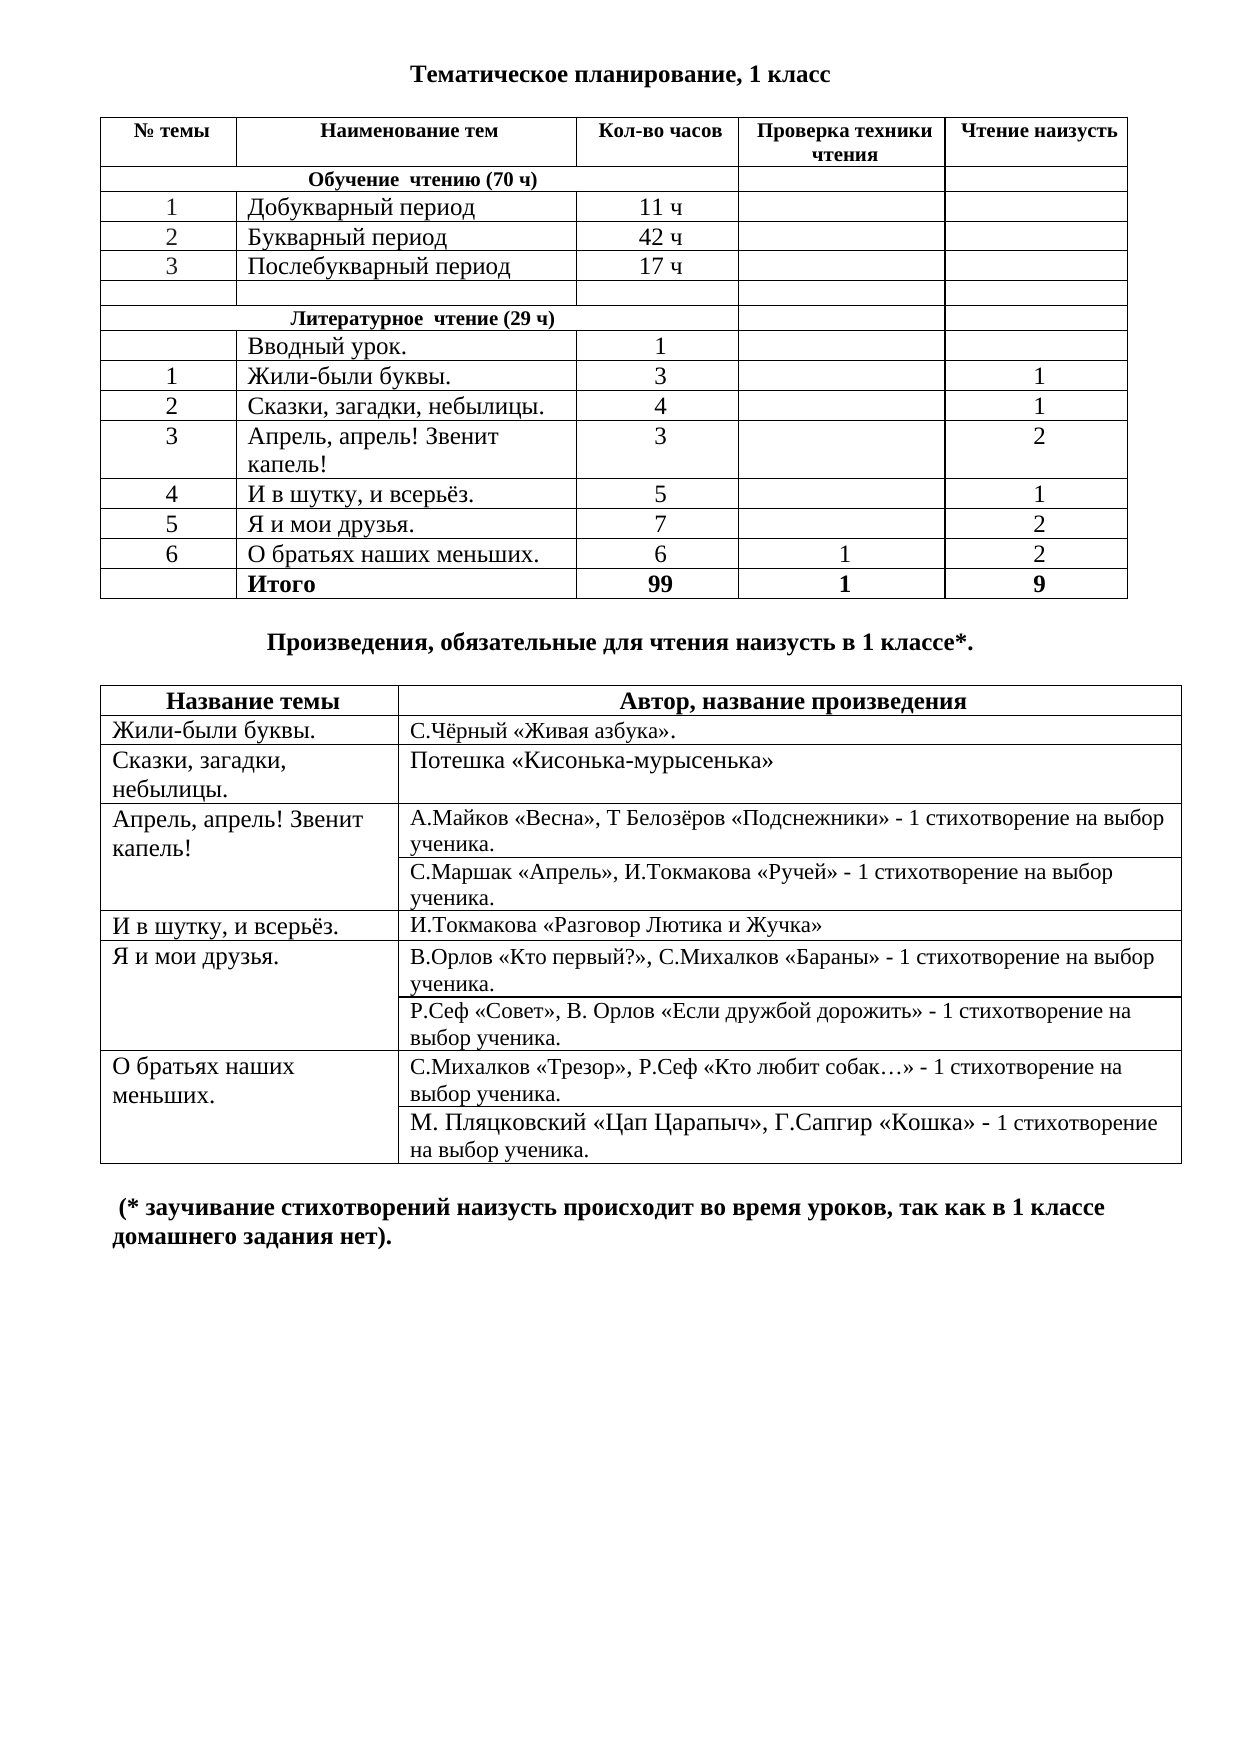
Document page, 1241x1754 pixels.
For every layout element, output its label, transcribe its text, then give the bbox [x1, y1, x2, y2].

table_cell 2 [946, 539, 1127, 568]
table_cell 4 [101, 479, 236, 508]
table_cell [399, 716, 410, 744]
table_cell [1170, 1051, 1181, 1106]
table_cell [739, 306, 944, 330]
table_cell Обучение чтению (70 ч) [101, 167, 738, 191]
table_cell О братьях наших меньших. [101, 1051, 398, 1162]
table_cell [739, 509, 944, 538]
table_cell 5 [101, 509, 236, 538]
table_cell 1 [946, 479, 1127, 508]
table_cell Апрель, апрель! Звенит капель! [237, 421, 576, 478]
table_cell 99 [577, 569, 738, 597]
table_cell 3 [577, 361, 738, 390]
table_cell [739, 281, 944, 305]
table_cell 2 [101, 222, 236, 250]
table_cell Апрель, апрель! Звенит капель! [101, 804, 398, 910]
table_cell [946, 222, 1127, 250]
table_cell [946, 192, 1127, 221]
table_header № темы [101, 118, 236, 166]
table_cell Жили-были буквы. [101, 716, 398, 744]
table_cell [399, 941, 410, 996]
table_cell [946, 331, 1127, 360]
table_cell [237, 281, 576, 305]
table_cell [946, 167, 1127, 191]
table_cell 6 [577, 539, 738, 568]
table_cell Сказки, загадки, небылицы. [101, 745, 398, 803]
table_cell 1 [577, 331, 738, 360]
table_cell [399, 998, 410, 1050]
table_cell Букварный период [237, 222, 576, 250]
table_cell 1 [101, 361, 236, 390]
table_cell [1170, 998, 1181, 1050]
text Тематическое планирование, 1 класс [112, 59, 1128, 88]
table_cell [739, 192, 944, 221]
table_cell 3 [101, 251, 236, 280]
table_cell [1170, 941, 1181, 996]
table_cell Сказки, загадки, небылицы. [237, 391, 576, 420]
table_cell И в шутку, и всерьёз. [101, 911, 398, 940]
table_cell 11 ч [577, 192, 738, 221]
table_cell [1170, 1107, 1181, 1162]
table_cell 1 [946, 391, 1127, 420]
table_cell 4 [577, 391, 738, 420]
table_cell [739, 391, 944, 420]
table_cell Добукварный период [237, 192, 576, 221]
table_cell 17 ч [577, 251, 738, 280]
table_cell [739, 331, 944, 360]
table_cell [577, 281, 738, 305]
table_cell [946, 281, 1127, 305]
table_cell [101, 281, 236, 305]
table_cell 42 ч [577, 222, 738, 250]
table_header Чтение наизусть [946, 118, 1127, 166]
table_cell 1 [739, 569, 944, 597]
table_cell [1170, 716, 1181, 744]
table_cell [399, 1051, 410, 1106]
table_cell 3 [577, 421, 738, 478]
text Произведения, обязательные для чтения наизусть в 1 классе*. [112, 627, 1128, 656]
table_cell 1 [739, 539, 944, 568]
table_cell [739, 222, 944, 250]
table_header Автор, название произведения [399, 686, 1181, 714]
table_cell [739, 361, 944, 390]
table_cell 7 [577, 509, 738, 538]
table_cell Жили-были буквы. [237, 361, 576, 390]
table_cell 2 [946, 421, 1127, 478]
table_cell 5 [577, 479, 738, 508]
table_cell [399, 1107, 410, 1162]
table_cell [101, 331, 236, 360]
table_header Название темы [101, 686, 398, 714]
text (* заучивание стихотворений наизусть происходит во время уроков, так как в 1 классе домашнего задания нет). [112, 1192, 1128, 1250]
table_cell О братьях наших меньших. [237, 539, 576, 568]
table_cell [739, 251, 944, 280]
table_cell 9 [946, 569, 1127, 597]
table_cell Я и мои друзья. [237, 509, 576, 538]
table_cell [101, 569, 236, 597]
table_cell С.Маршак «Апрель», И.Токмакова «Ручей» - 1 стихотворение на выбор ученика. [399, 858, 1181, 910]
table_cell [739, 167, 944, 191]
table_cell 2 [946, 509, 1127, 538]
table_cell 1 [946, 361, 1127, 390]
table_cell А.Майков «Весна», Т Белозёров «Подснежники» - 1 стихотворение на выбор ученика. [399, 804, 1181, 857]
table_header Наименование тем [237, 118, 576, 166]
table_cell 1 [101, 192, 236, 221]
table_cell И в шутку, и всерьёз. [237, 479, 576, 508]
table_cell 6 [101, 539, 236, 568]
table_cell Итого [237, 569, 576, 597]
table_cell [946, 306, 1127, 330]
table_cell Я и мои друзья. [101, 941, 398, 1050]
table_cell Потешка «Кисонька-мурысенька» [399, 745, 1181, 803]
table_header Проверка техники чтения [739, 118, 944, 166]
table_cell 2 [101, 391, 236, 420]
table_cell [946, 251, 1127, 280]
table_cell Послебукварный период [237, 251, 576, 280]
table_cell [739, 479, 944, 508]
table_cell 3 [101, 421, 236, 478]
table_cell Литературное чтение (29 ч) [101, 306, 738, 330]
table_cell [739, 421, 944, 478]
table_cell И.Токмакова «Разговор Лютика и Жучка» [399, 911, 1181, 940]
table_cell Вводный урок. [237, 331, 576, 360]
table_header Кол-во часов [577, 118, 738, 166]
